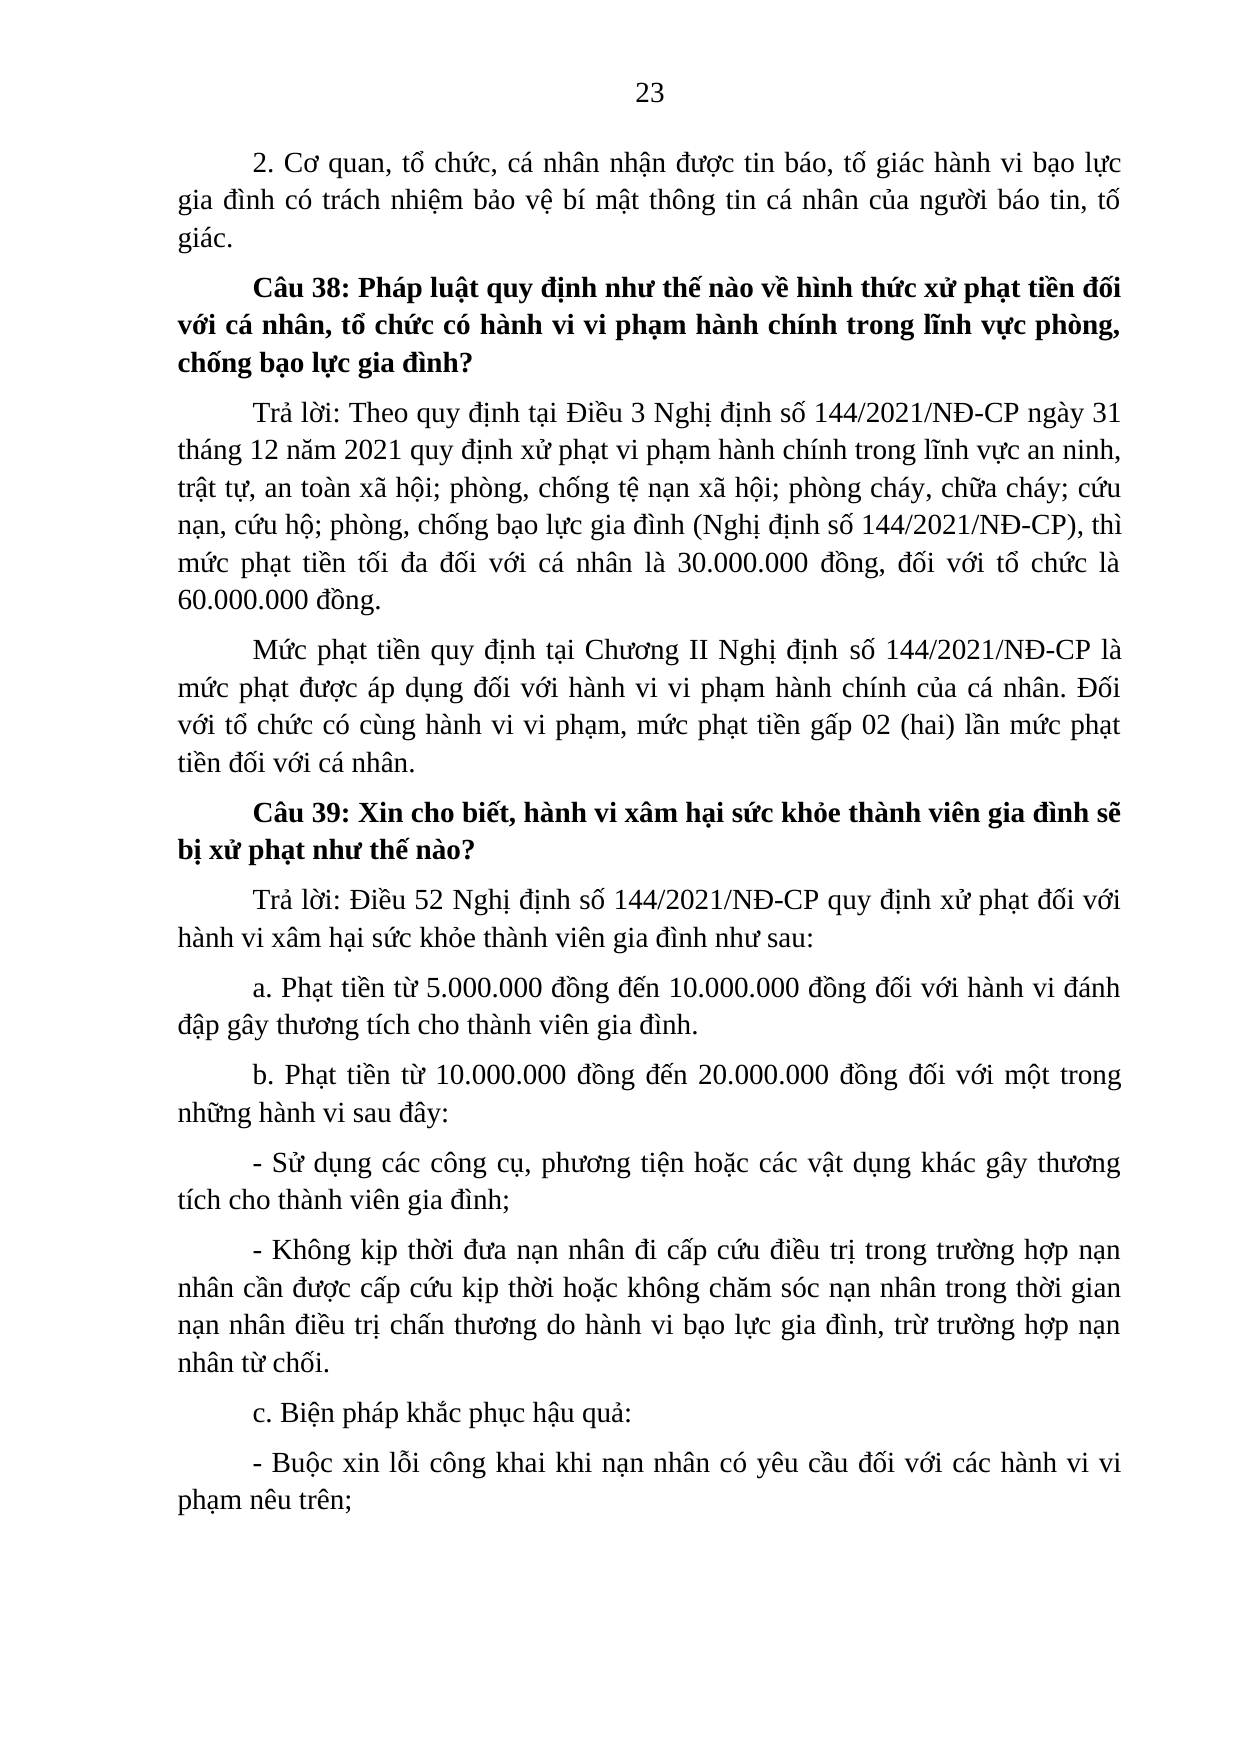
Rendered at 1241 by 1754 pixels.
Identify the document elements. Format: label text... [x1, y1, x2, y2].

text b. Phạt tiền từ 10.000.000 đồng đến 20.000.000 đồng đối với một trong những hành vi sau đây: [177, 1054, 1122, 1129]
text 2. Cơ quan, tổ chức, cá nhân nhận được tin báo, tố giác hành vi bạo lực gia đình có trách nhiệm bảo vệ bí mật thông tin cá nhân của người báo tin, tố giác. [177, 142, 1122, 254]
text Trả lời: Theo quy định tại Điều 3 Nghị định số 144/2021/NĐ-CP ngày 31 tháng 12 năm 2021 quy định xử phạt vi phạm hành chính trong lĩnh vực an ninh, trật tự, an toàn xã hội; phòng, chống tệ nạn xã hội; phòng cháy, chữa cháy; cứu nạn, cứu hộ; phòng, chống bạo lực gia đình (Nghị định số 144/2021/NĐ-CP), thì mức phạt tiền tối đa đối với cá nhân là 30.000.000 đồng, đối với tổ chức là 60.000.000 đồng. [177, 503, 1122, 617]
text Câu 39: Xin cho biết, hành vi xâm hại sức khỏe thành viên gia đình sẽ bị xử phạt như thế nào? [177, 792, 1122, 867]
text Câu 38: Pháp luật quy định như thế nào về hình thức xử phạt tiền đối với cá nhân, tổ chức có hành vi vi phạm hành chính trong lĩnh vực phòng, chống bạo lực gia đình? [177, 267, 1122, 379]
text - Không kịp thời đưa nạn nhân đi cấp cứu điều trị trong trường hợp nạn nhân cần được cấp cứu kịp thời hoặc không chăm sóc nạn nhân trong thời gian nạn nhân điều trị chấn thương do hành vi bạo lực gia đình, trừ trường hợp nạn nhân từ chối. [177, 1229, 1122, 1379]
text Trả lời: Điều 52 Nghị định số 144/2021/NĐ-CP quy định xử phạt đối với hành vi xâm hại sức khỏe thành viên gia đình như sau: [177, 879, 1122, 954]
text c. Biện pháp khắc phục hậu quả: [177, 1392, 1122, 1429]
text - Sử dụng các công cụ, phương tiện hoặc các vật dụng khác gây thương tích cho thành viên gia đình; [177, 1142, 1122, 1217]
text Trả lời: Theo quy định tại Điều 3 Nghị định số 144/2021/NĐ-CP ngày 31 tháng 12 năm 2021 quy định xử phạt vi phạm hành chính trong lĩnh vực an ninh, trật tự, an toàn xã hội; phòng, chống tệ nạn xã hội; phòng cháy, chữa cháy; cứu nạn, cứu hộ; phòng, chống bạo lực gia đình (Nghị định số 144/2021/NĐ-CP), thì mức phạt tiền tối đa đối với cá nhân là 30.000.000 đồng, đối với tổ chức là 60.000.000 đồng. [177, 392, 1122, 470]
text - Buộc xin lỗi công khai khi nạn nhân có yêu cầu đối với các hành vi vi phạm nêu trên; [177, 1442, 1122, 1517]
text a. Phạt tiền từ 5.000.000 đồng đến 10.000.000 đồng đối với hành vi đánh đập gây thương tích cho thành viên gia đình. [177, 967, 1122, 1042]
text Mức phạt tiền quy định tại Chương II Nghị định số 144/2021/NĐ-CP là mức phạt được áp dụng đối với hành vi vi phạm hành chính của cá nhân. Đối với tổ chức có cùng hành vi vi phạm, mức phạt tiền gấp 02 (hai) lần mức phạt tiền đối với cá nhân. [177, 629, 1122, 779]
